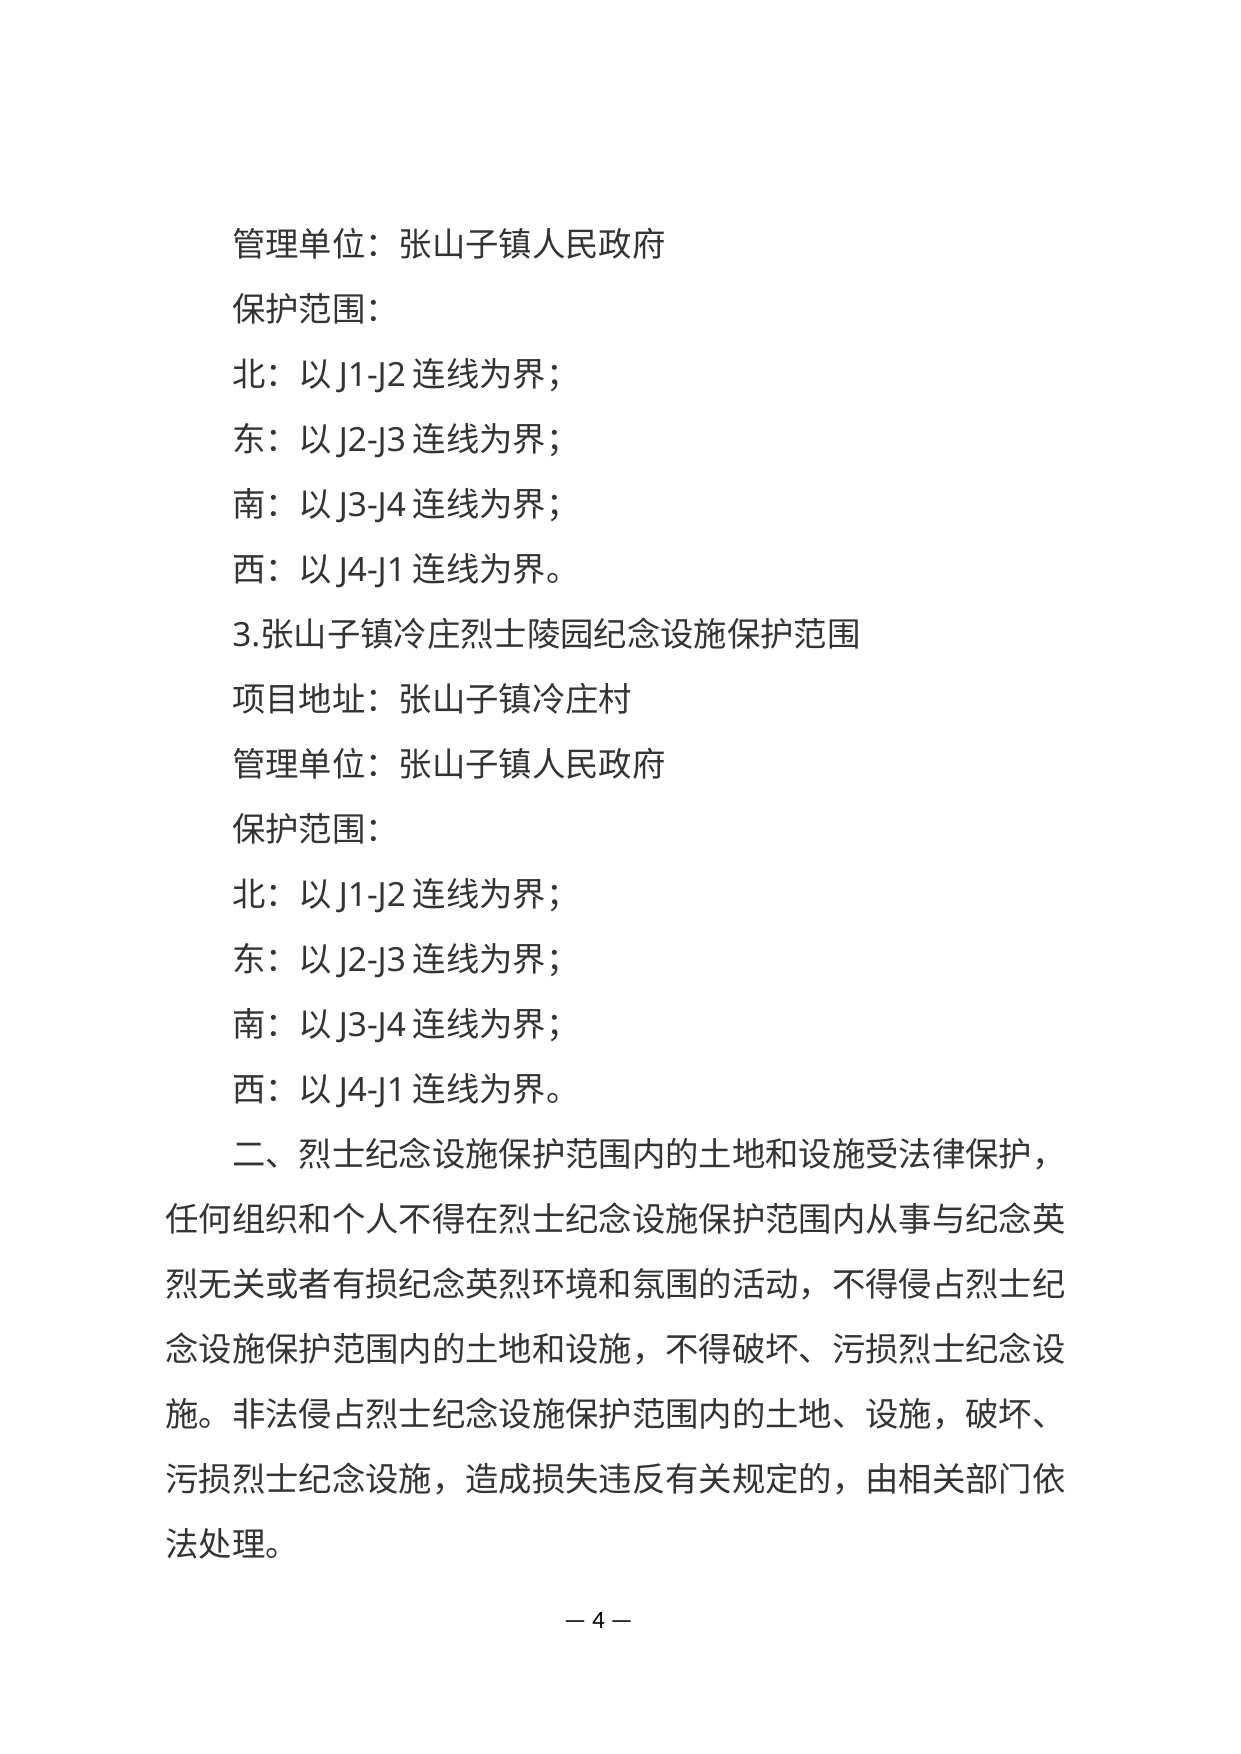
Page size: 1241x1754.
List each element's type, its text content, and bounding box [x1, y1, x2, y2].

text 管理单位：张山子镇人民政府 [165, 729, 1075, 794]
text 南：以J3-J4连线为界； [165, 469, 1075, 534]
text 东：以J2-J3连线为界； [165, 404, 1075, 469]
text 管理单位：张山子镇人民政府 [165, 209, 1075, 274]
text 3.张山子镇冷庄烈士陵园纪念设施保护范围 [165, 599, 1075, 664]
text 保护范围： [165, 274, 1075, 339]
text 南：以J3-J4连线为界； [165, 989, 1075, 1054]
text 西：以J4-J1连线为界。 [165, 1054, 1075, 1119]
text 保护范围： [165, 794, 1075, 859]
text 北：以J1-J2连线为界； [165, 859, 1075, 924]
text 东：以J2-J3连线为界； [165, 924, 1075, 989]
text 西：以J4-J1连线为界。 [165, 534, 1075, 599]
text 二、烈士纪念设施保护范围内的土地和设施受法律保护，任何组织和个人不得在烈士纪念设施保护范围内从事与纪念英烈无关或者有损纪念英烈环境和氛围的活动，不得侵占烈士纪念设施保护范围内的土地和设施，不得破坏、污损烈士纪念设施。非法侵占烈士纪念设施保护范围内的土地、设施，破坏、污损烈士纪念设施，造成损失违反有关规定的，由相关部门依法处理。 [165, 1119, 1075, 1574]
text 北：以J1-J2连线为界； [165, 339, 1075, 404]
text 项目地址：张山子镇冷庄村 [165, 664, 1075, 729]
